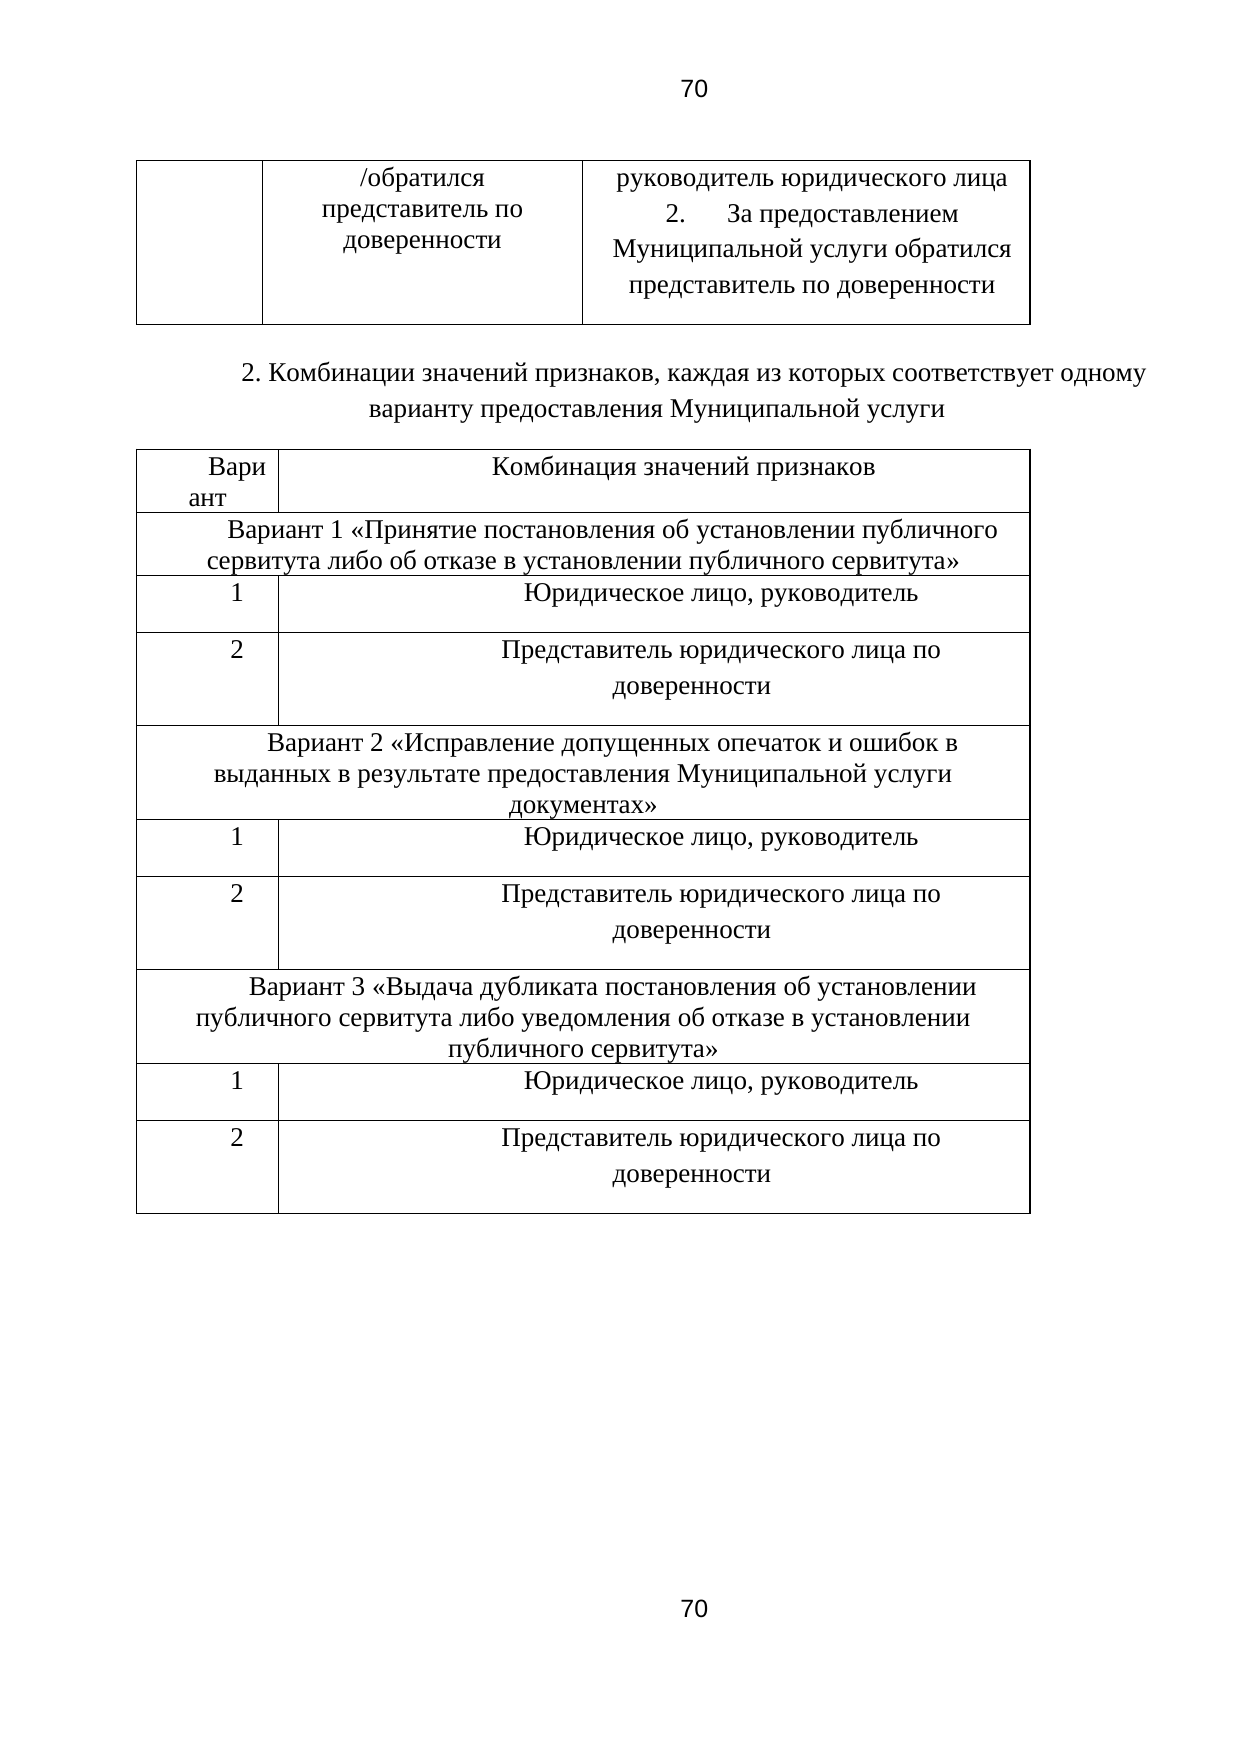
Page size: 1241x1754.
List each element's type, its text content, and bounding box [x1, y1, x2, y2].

table_cell Юридическое лицо, руководитель [279, 820, 1029, 876]
table_cell Вариант 1 «Принятие постановления об установлении публичного сервитута либо об отказе в установлении публичного сервитута» [137, 513, 1029, 575]
table_cell Вариант 2 «Исправление допущенных опечаток и ошибок в выданных в результате предоставления Муниципальной услуги документах» [137, 726, 1029, 819]
table_cell Вариант 3 «Выдача дубликата постановления об установлении публичного сервитута либо уведомления об отказе в установлении публичного сервитута» [137, 970, 1029, 1063]
table_cell 2 [137, 633, 278, 725]
table_header Комбинация значений признаков [279, 450, 1029, 512]
table_cell 1 [137, 820, 278, 876]
table_cell 2 [137, 161, 262, 324]
table_header Вариант [137, 450, 278, 512]
table_cell Представитель юридического лица по доверенности [279, 1121, 1029, 1213]
table_cell Юридическое лицо, руководитель [279, 1064, 1029, 1120]
table_cell 2 [137, 877, 278, 969]
table_cell Представитель юридического лица по доверенности [279, 633, 1029, 725]
table_cell 1 [137, 576, 278, 632]
table_cell 2 [137, 1121, 278, 1213]
list 2. Комбинации значений признаков, каждая из которых соответствует одному варианту предоставления Муниципальной услуги [133, 356, 1181, 423]
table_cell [583, 161, 1029, 324]
table_cell 1 [137, 1064, 278, 1120]
table_cell Представитель юридического лица по доверенности [279, 877, 1029, 969]
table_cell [263, 161, 582, 324]
table_cell Юридическое лицо, руководитель [279, 576, 1029, 632]
